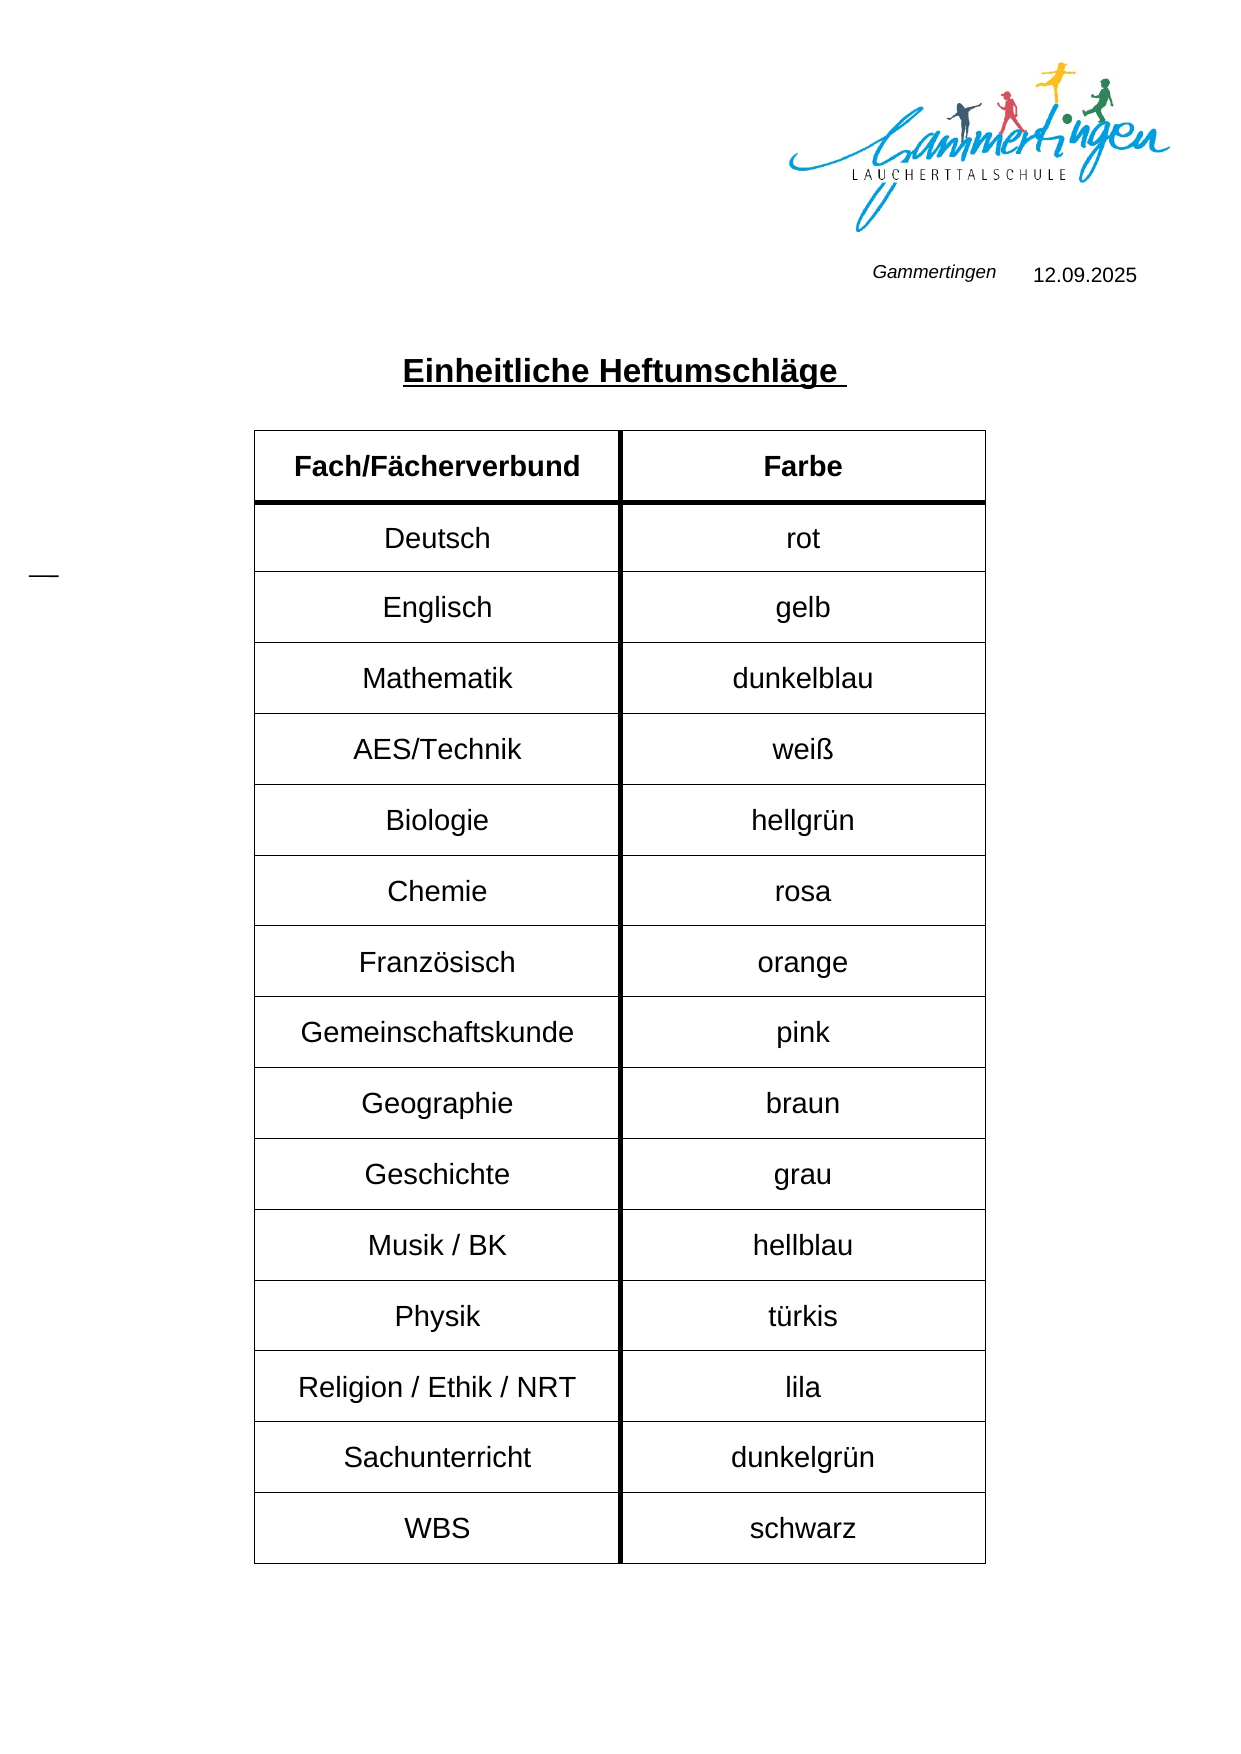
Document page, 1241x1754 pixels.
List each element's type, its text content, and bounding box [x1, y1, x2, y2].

table_cell Sachunterricht [255, 1422, 618, 1492]
table_cell Religion / Ethik / NRT [255, 1351, 618, 1421]
table_cell Französisch [255, 926, 618, 996]
table_cell AES/Technik [255, 714, 618, 784]
table_cell Biologie [255, 785, 618, 854]
table_cell schwarz [623, 1493, 985, 1563]
table_cell Physik [255, 1281, 618, 1350]
picture [766, 18, 1214, 261]
table_cell WBS [255, 1493, 618, 1563]
table_cell hellgrün [623, 785, 985, 854]
table_cell lila [623, 1351, 985, 1421]
table_header Farbe [623, 431, 985, 500]
table_cell dunkelgrün [623, 1422, 985, 1492]
table_cell pink [623, 997, 985, 1067]
table_cell Mathematik [255, 643, 618, 713]
table_cell rot [623, 505, 985, 571]
table_cell Musik / BK [255, 1210, 618, 1279]
table_header Fach/Fächerverbund [255, 431, 618, 500]
table_cell braun [623, 1068, 985, 1138]
table_cell rosa [623, 856, 985, 925]
table_cell Geographie [255, 1068, 618, 1138]
table_cell gelb [623, 572, 985, 642]
table_cell Geschichte [255, 1139, 618, 1209]
table_cell Gemeinschaftskunde [255, 997, 618, 1067]
table_cell grau [623, 1139, 985, 1209]
table_cell Deutsch [255, 505, 618, 571]
text Einheitliche Heftumschläge [118, 351, 1122, 390]
table_cell türkis [623, 1281, 985, 1350]
table_cell hellblau [623, 1210, 985, 1279]
table_cell dunkelblau [623, 643, 985, 713]
table_cell Englisch [255, 572, 618, 642]
table_cell orange [623, 926, 985, 996]
table_cell Chemie [255, 856, 618, 925]
table_cell weiß [623, 714, 985, 784]
